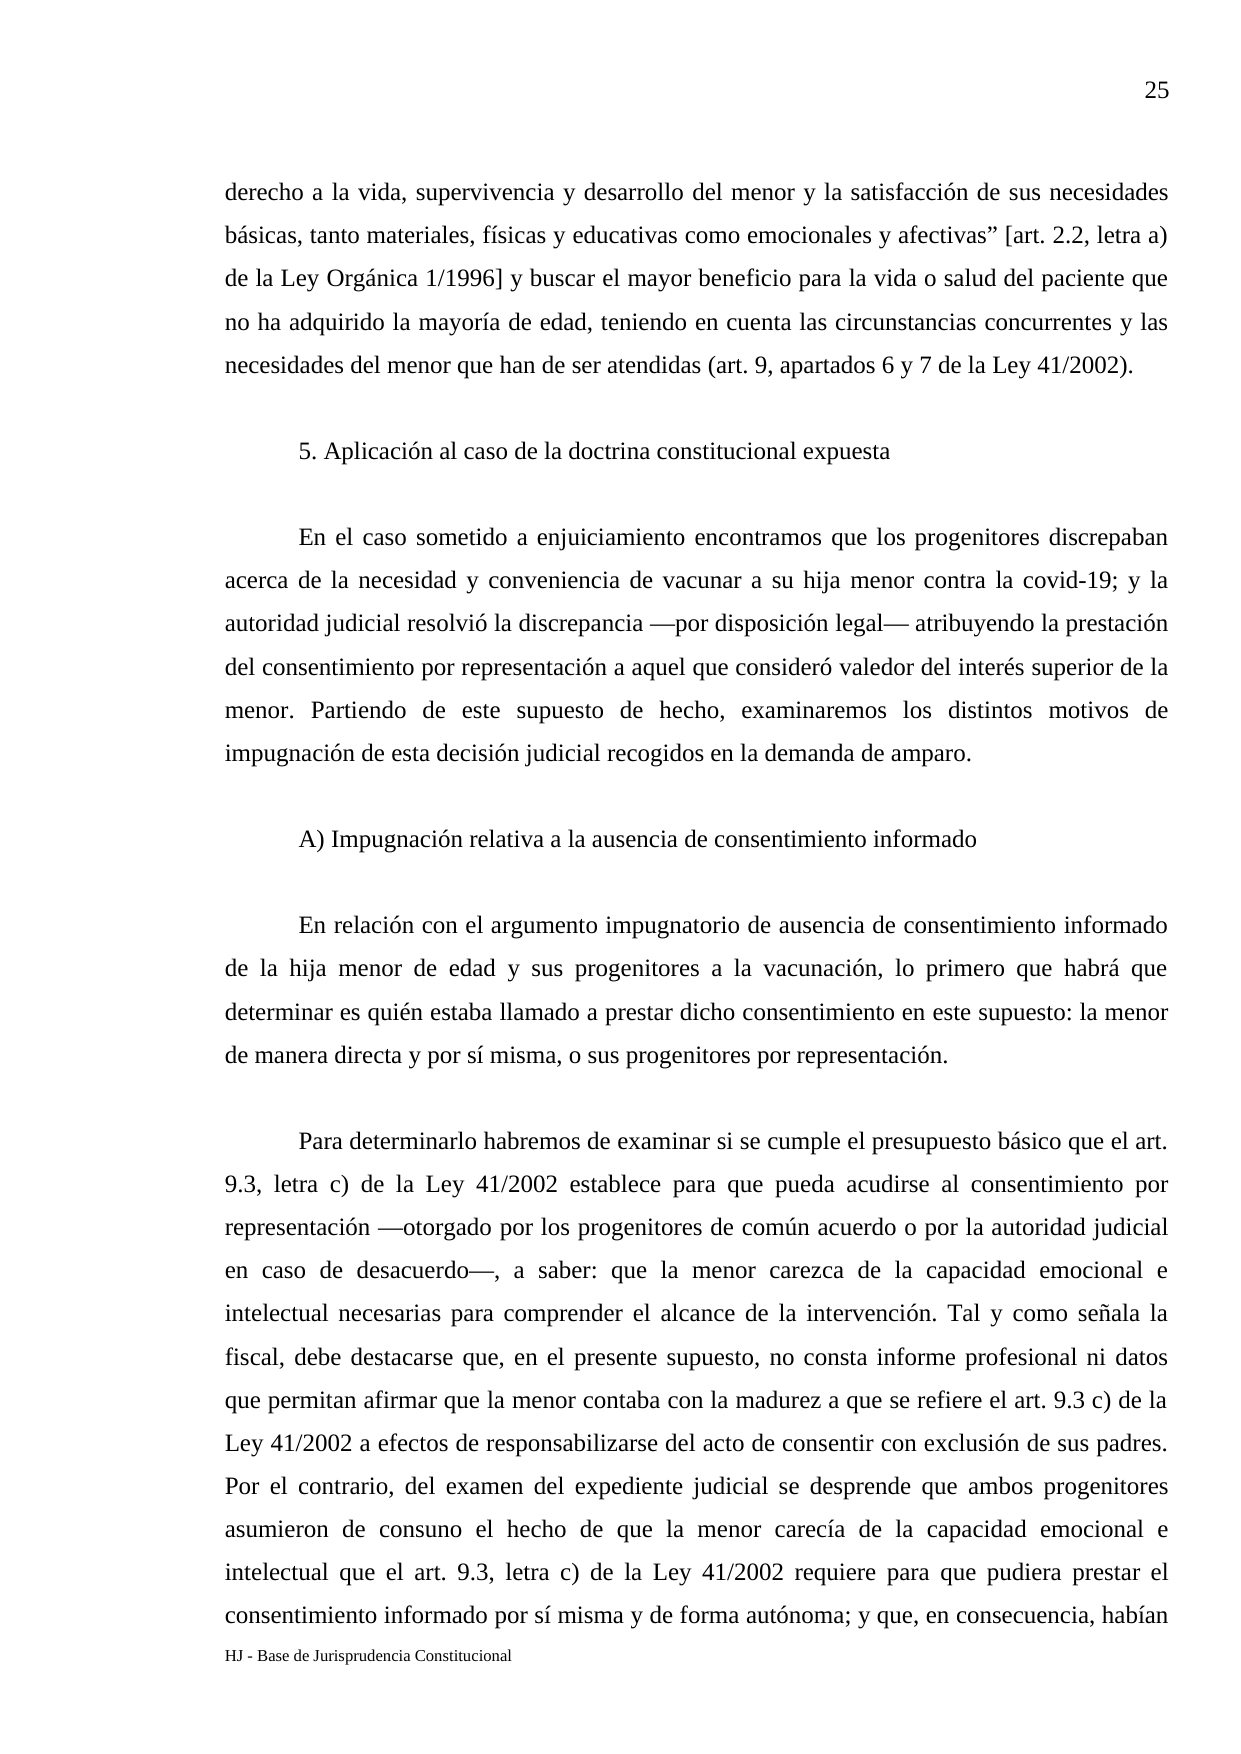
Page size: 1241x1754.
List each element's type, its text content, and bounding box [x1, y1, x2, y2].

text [224, 177, 1169, 378]
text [224, 1126, 1169, 1629]
text En relación con el argumento impugnatorio de ausencia de consentimiento informado de la hija menor de edad y sus progenitores a la vacunación, lo primero que habrá que determinar es quién estaba llamado a prestar dicho consentimiento en este supuesto: la menor de manera directa y por sí misma, o sus progenitores por representación. [224, 910, 1169, 1068]
text 5. Aplicación al caso de la doctrina constitucional expuesta [224, 436, 1169, 465]
text A) Impugnación relativa a la ausencia de consentimiento informado [224, 824, 1169, 853]
text En el caso sometido a enjuiciamiento encontramos que los progenitores discrepaban acerca de la necesidad y conveniencia de vacunar a su hija menor contra la covid-19; y la autoridad judicial resolvió la discrepancia —por disposición legal— atribuyendo la prestación del consentimiento por representación a aquel que consideró valedor del interés superior de la menor. Partiendo de este supuesto de hecho, examinaremos los distintos motivos de impugnación de esta decisión judicial recogidos en la demanda de amparo. [224, 522, 1169, 767]
